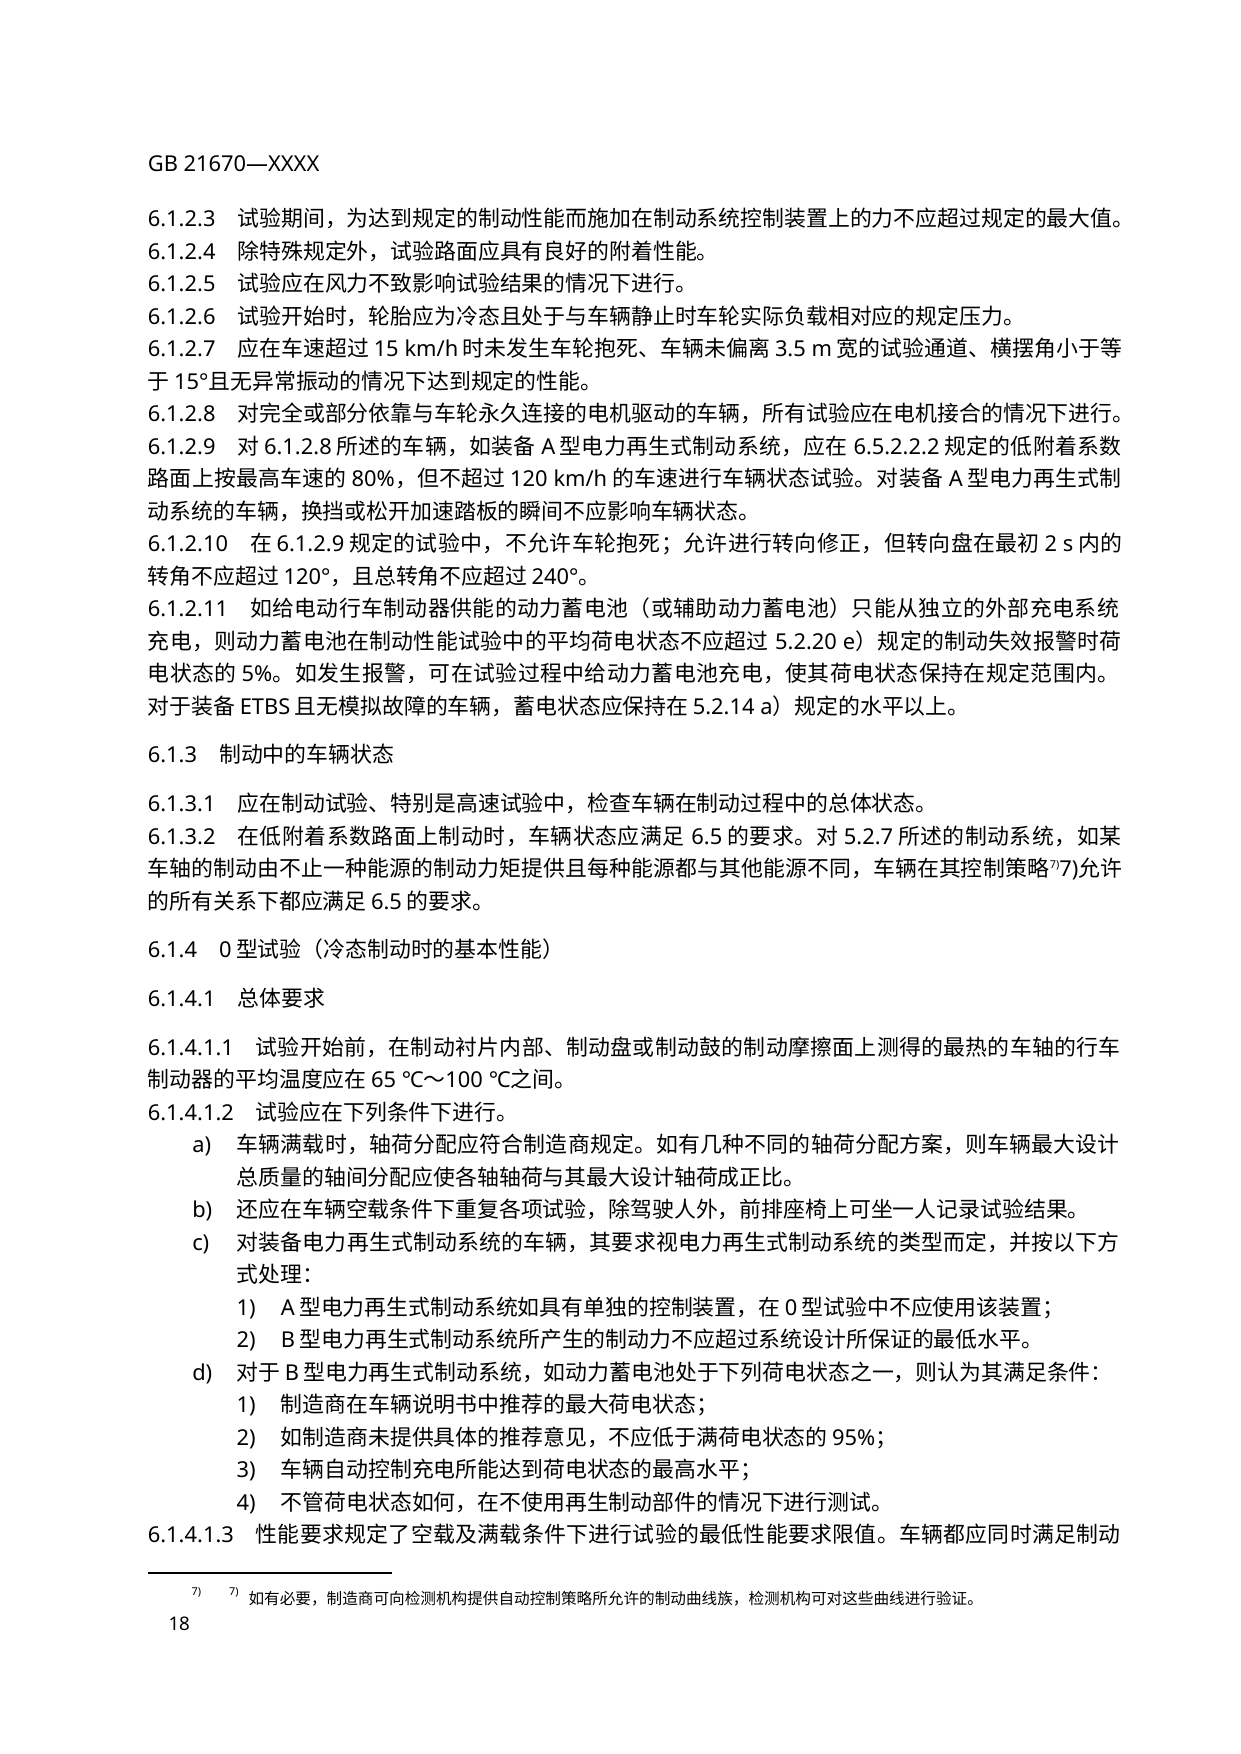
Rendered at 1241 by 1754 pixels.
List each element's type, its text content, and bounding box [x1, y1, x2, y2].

list B型电力再生式制动系统所产生的制动力不应超过系统设计所保证的最低水平。 [236, 1322, 1122, 1354]
list 车辆满载时，轴荷分配应符合制造商规定。如有几种不同的轴荷分配方案，则车辆最大设计总质量的轴间分配应使各轴轴荷与其最大设计轴荷成正比。 [192, 1127, 1122, 1192]
list 车辆自动控制充电所能达到荷电状态的最高水平； [236, 1452, 1122, 1484]
text 对完全或部分依靠与车轮永久连接的电机驱动的车辆，所有试验应在电机接合的情况下进行。 [148, 396, 1122, 428]
text 总体要求 [148, 981, 1122, 1013]
text 在低附着系数路面上制动时，车辆状态应满足6.5的要求。对5.2.7所述的制动系统，如某车轴的制动由不止一种能源的制动力矩提供且每种能源都与其他能源不同，车辆在其控制策略7)允许的所有关系下都应满足6.5的要求。 [148, 818, 1122, 916]
text 除特殊规定外，试验路面应具有良好的附着性能。 [148, 233, 1122, 266]
list 制造商在车辆说明书中推荐的最大荷电状态； [236, 1387, 1122, 1419]
list 对于B型电力再生式制动系统，如动力蓄电池处于下列荷电状态之一，则认为其满足条件： [192, 1354, 1122, 1387]
text 如给电动行车制动器供能的动力蓄电池（或辅助动力蓄电池）只能从独立的外部充电系统充电，则动力蓄电池在制动性能试验中的平均荷电状态不应超过5.2.20 e）规定的制动失效报警时荷电状态的5%。如发生报警，可在试验过程中给动力蓄电池充电，使其荷电状态保持在规定范围内。对于装备ETBS且无模拟故障的车辆，蓄电状态应保持在5.2.14 a）规定的水平以上。 [148, 591, 1122, 721]
list 不管荷电状态如何，在不使用再生制动部件的情况下进行测试。 [236, 1484, 1122, 1517]
text 0型试验（冷态制动时的基本性能） [148, 932, 1122, 964]
text 应在制动试验、特别是高速试验中，检查车辆在制动过程中的总体状态。 [148, 786, 1122, 818]
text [148, 1517, 1122, 1549]
text 对6.1.2.8所述的车辆，如装备A型电力再生式制动系统，应在6.5.2.2.2规定的低附着系数路面上按最高车速的80%，但不超过120 km/h的车速进行车辆状态试验。对装备A型电力再生式制动系统的车辆，换挡或松开加速踏板的瞬间不应影响车辆状态。 [148, 428, 1122, 526]
text 试验应在下列条件下进行。 [148, 1094, 1122, 1127]
text 制动中的车辆状态 [148, 737, 1122, 769]
list 如制造商未提供具体的推荐意见，不应低于满荷电状态的95%； [236, 1419, 1122, 1452]
text 试验开始时，轮胎应为冷态且处于与车辆静止时车轮实际负载相对应的规定压力。 [148, 298, 1122, 331]
list 还应在车辆空载条件下重复各项试验，除驾驶人外，前排座椅上可坐一人记录试验结果。 [192, 1192, 1122, 1224]
text 试验期间，为达到规定的制动性能而施加在制动系统控制装置上的力不应超过规定的最大值。 [148, 201, 1122, 233]
text 应在车速超过15 km/h时未发生车轮抱死、车辆未偏离3.5 m宽的试验通道、横摆角小于等于15°且无异常振动的情况下达到规定的性能。 [148, 331, 1122, 396]
list A型电力再生式制动系统如具有单独的控制装置，在0型试验中不应使用该装置； [236, 1289, 1122, 1322]
text 在6.1.2.9规定的试验中，不允许车轮抱死；允许进行转向修正，但转向盘在最初2 s内的转角不应超过120°，且总转角不应超过240°。 [148, 526, 1122, 591]
list 对装备电力再生式制动系统的车辆，其要求视电力再生式制动系统的类型而定，并按以下方式处理： [192, 1224, 1122, 1289]
text 试验开始前，在制动衬片内部、制动盘或制动鼓的制动摩擦面上测得的最热的车轴的行车制动器的平均温度应在65 ℃～100 ℃之间。 [148, 1029, 1122, 1094]
text 试验应在风力不致影响试验结果的情况下进行。 [148, 266, 1122, 298]
